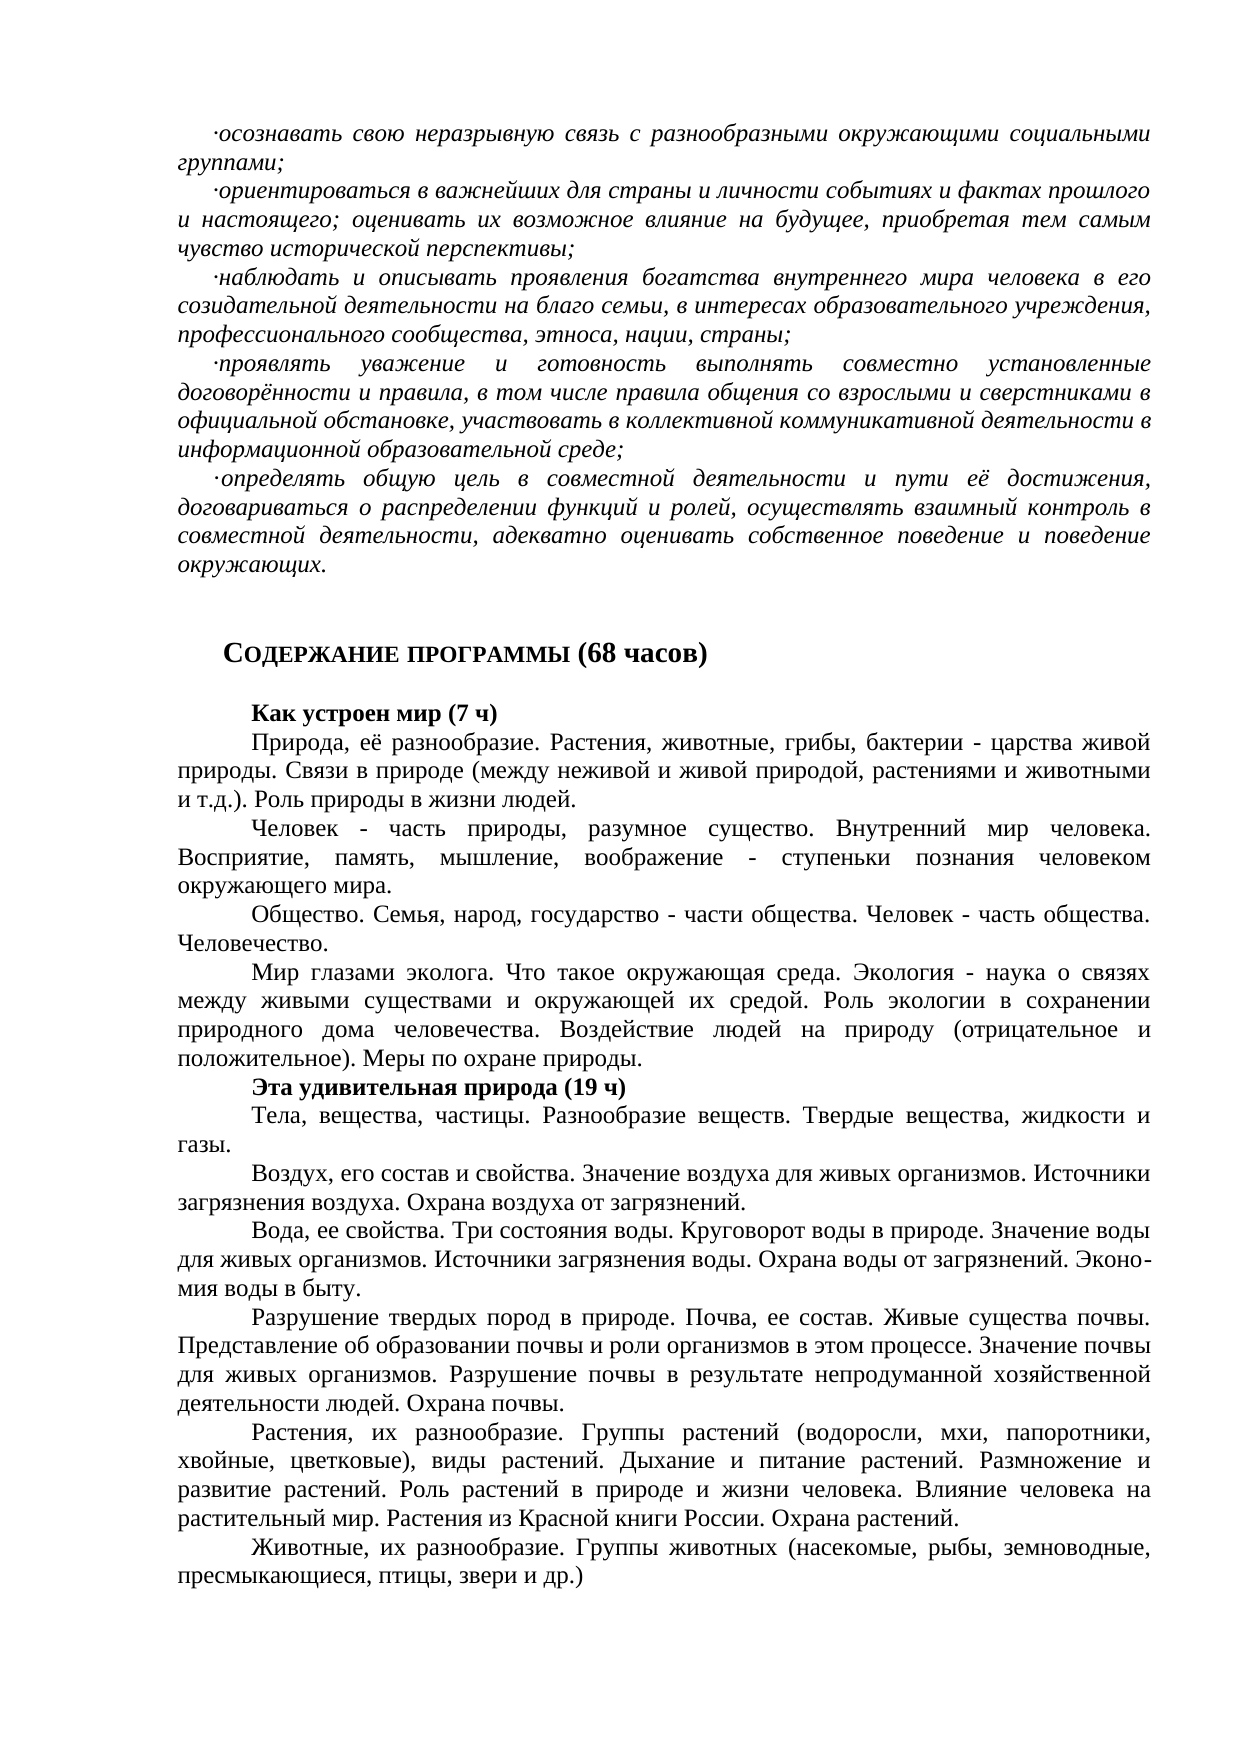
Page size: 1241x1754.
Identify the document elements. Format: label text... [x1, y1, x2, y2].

text Растения, их разнообразие. Группы растений (водоросли, мхи, папоротники, хвойные, цветковые), виды растений. Дыхание и питание растений. Размножение и развитие растений. Роль растений в природе и жизни человека. Влияние человека на растительный мир. Растения из Красной книги России. Охрана растений. [177, 1417, 1152, 1532]
list Содержание программы (68 часов) [223, 636, 1152, 669]
text Эта удивительная природа (19 ч) [177, 1072, 1152, 1100]
text Животные, их разнообразие. Группы животных (насекомые, рыбы, земноводные, пресмыкающиеся, птицы, звери и др.) [177, 1532, 1152, 1589]
text ·ориентироваться в важнейших для страны и личности событиях и фактах прошлого и настоящего; оценивать их возможное влияние на будущее, приобретая тем самым чувство исторической перспективы; [177, 176, 1152, 262]
text Как устроен мир (7 ч) [177, 698, 1152, 727]
text Природа, её разнообразие. Растения, животные, грибы, бактерии - царства живой природы. Связи в природе (между неживой и живой природой, растениями и животными и т.д.). Роль природы в жизни людей. [177, 727, 1152, 813]
text Мир глазами эколога. Что такое окружающая среда. Экология - наука о связях между живыми существами и окружающей их средой. Роль экологии в сохранении природного дома человечества. Воздействие людей на природу (отрицательное и положительное). Меры по охране природы. [177, 957, 1152, 1072]
text Разрушение твердых пород в природе. Почва, ее состав. Живые существа почвы. Представление об образовании почвы и роли организмов в этом процессе. Значение почвы для живых организмов. Разрушение почвы в результате непродуманной хозяйственной деятельности людей. Охрана почвы. [177, 1302, 1152, 1417]
text Воздух, его состав и свойства. Значение воздуха для живых организмов. Источники загрязнения воздуха. Охрана воздуха от загрязнений. [177, 1158, 1152, 1215]
text ·осознавать свою неразрывную связь с разнообразными окружающими социальными группами; [177, 118, 1152, 176]
text Общество. Семья, народ, государство - части общества. Человек - часть общества. Человечество. [177, 899, 1152, 957]
text Тела, вещества, частицы. Разнообразие веществ. Твердые вещества, жидкости и газы. [177, 1100, 1152, 1158]
text ·определять общую цель в совместной деятельности и пути её достижения, договариваться о распределении функций и ролей, осуществлять взаимный контроль в совместной деятельности, адекватно оценивать собственное поведение и поведение окружающих. [177, 463, 1152, 578]
text ·проявлять уважение и готовность выполнять совместно установленные договорённости и правила, в том числе правила общения со взрослыми и сверстниками в официальной обстановке, участвовать в коллективной коммуникативной деятельности в информационной образовательной среде; [177, 348, 1152, 463]
text Человек - часть природы, разумное существо. Внутренний мир человека. Восприятие, память, мышление, воображение - ступеньки познания человеком окружающего мира. [177, 813, 1152, 899]
text Вода, ее свойства. Три состояния воды. Круговорот воды в природе. Значение воды для живых организмов. Источники загрязнения воды. Охрана воды от загрязнений. Экономия воды в быту. [177, 1215, 1152, 1302]
text ·наблюдать и описывать проявления богатства внутреннего мира человека в его созидательной деятельности на благо семьи, в интересах образовательного учреждения, профессионального сообщества, этноса, нации, страны; [177, 262, 1152, 348]
